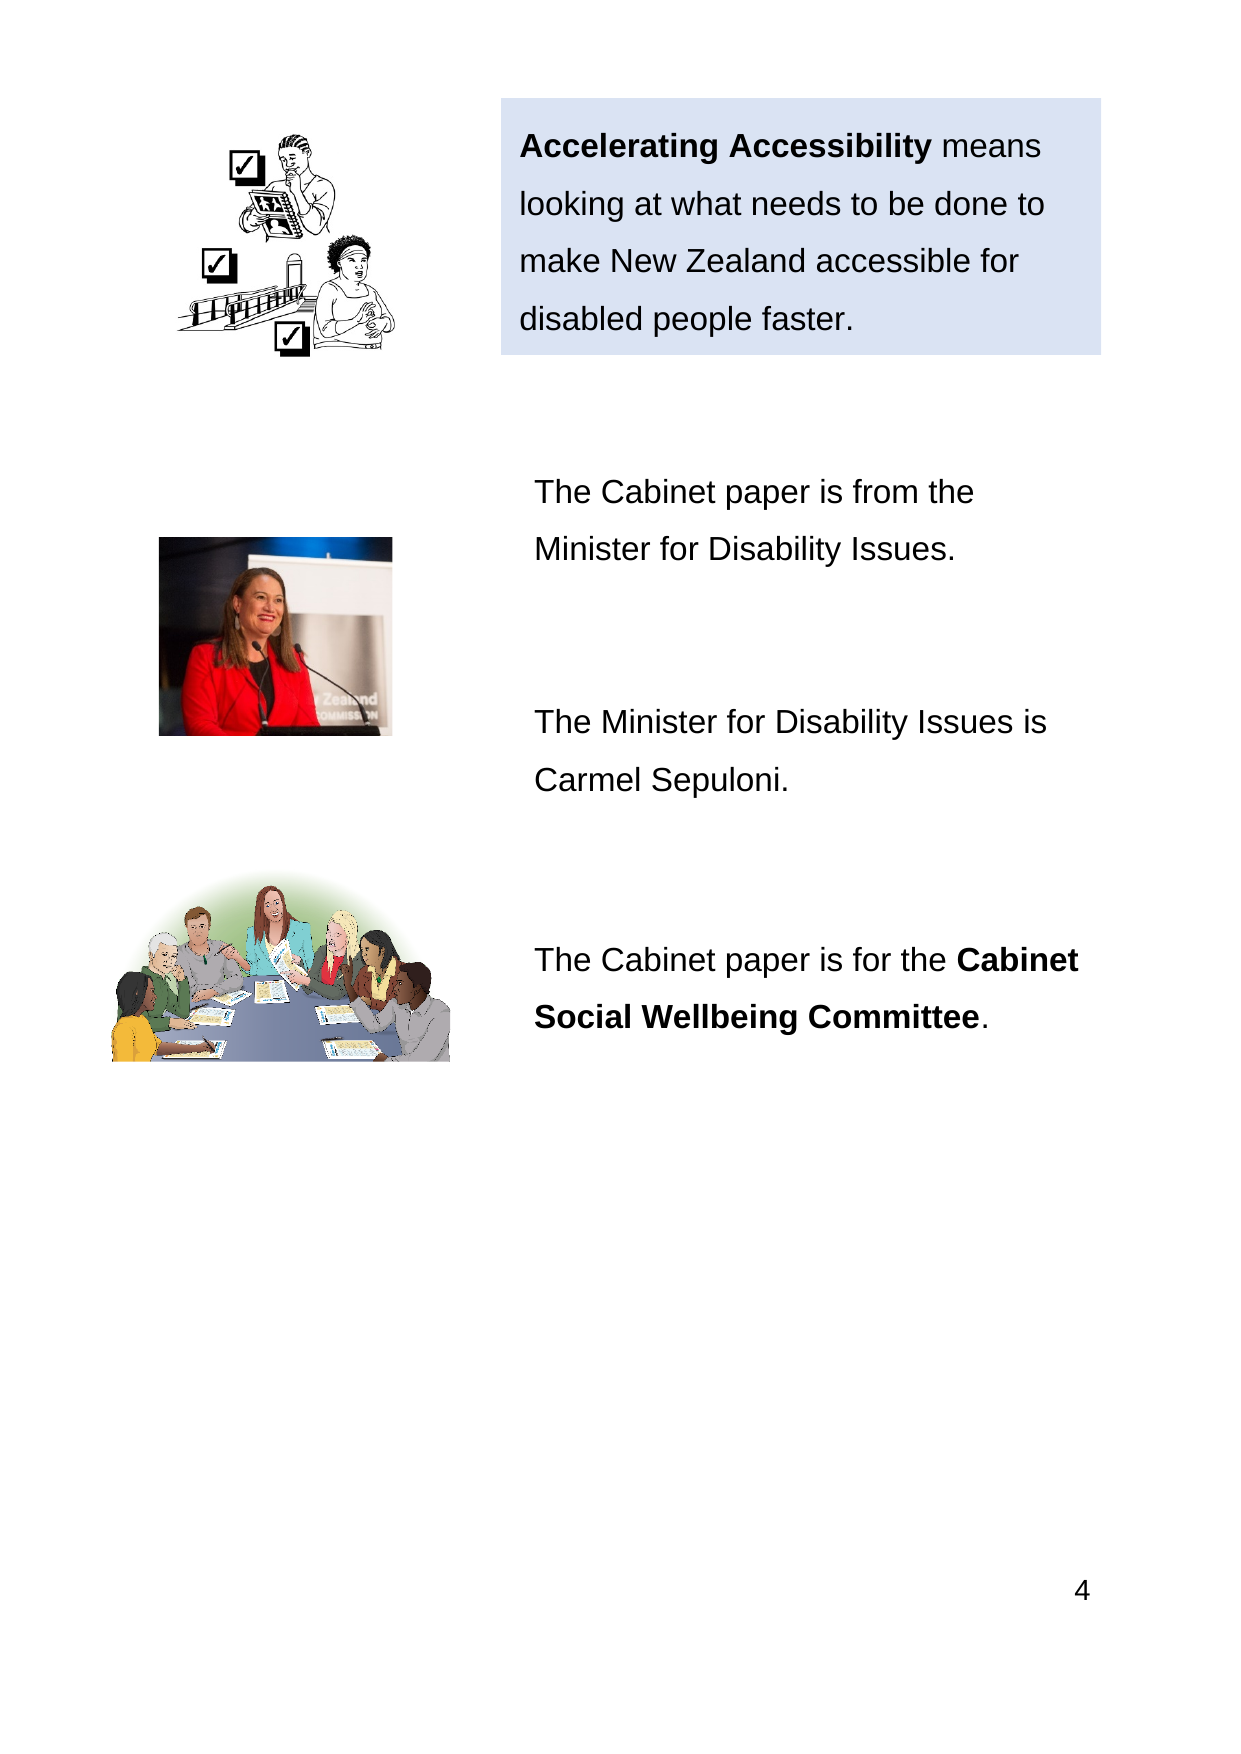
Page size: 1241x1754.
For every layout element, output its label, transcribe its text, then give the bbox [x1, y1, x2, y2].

text Accelerating Accessibility means looking at what needs to be done to make New Zealand accessible for disabled people faster. [519, 126, 1090, 337]
picture [109, 863, 450, 1061]
picture [175, 133, 397, 359]
text The Cabinet paper is for the Cabinet Social Wellbeing Committee. [534, 939, 1090, 1036]
text The Minister for Disability Issues is Carmel Sepuloni. [534, 702, 1090, 798]
text The Cabinet paper is from the Minister for Disability Issues. [534, 472, 1090, 568]
